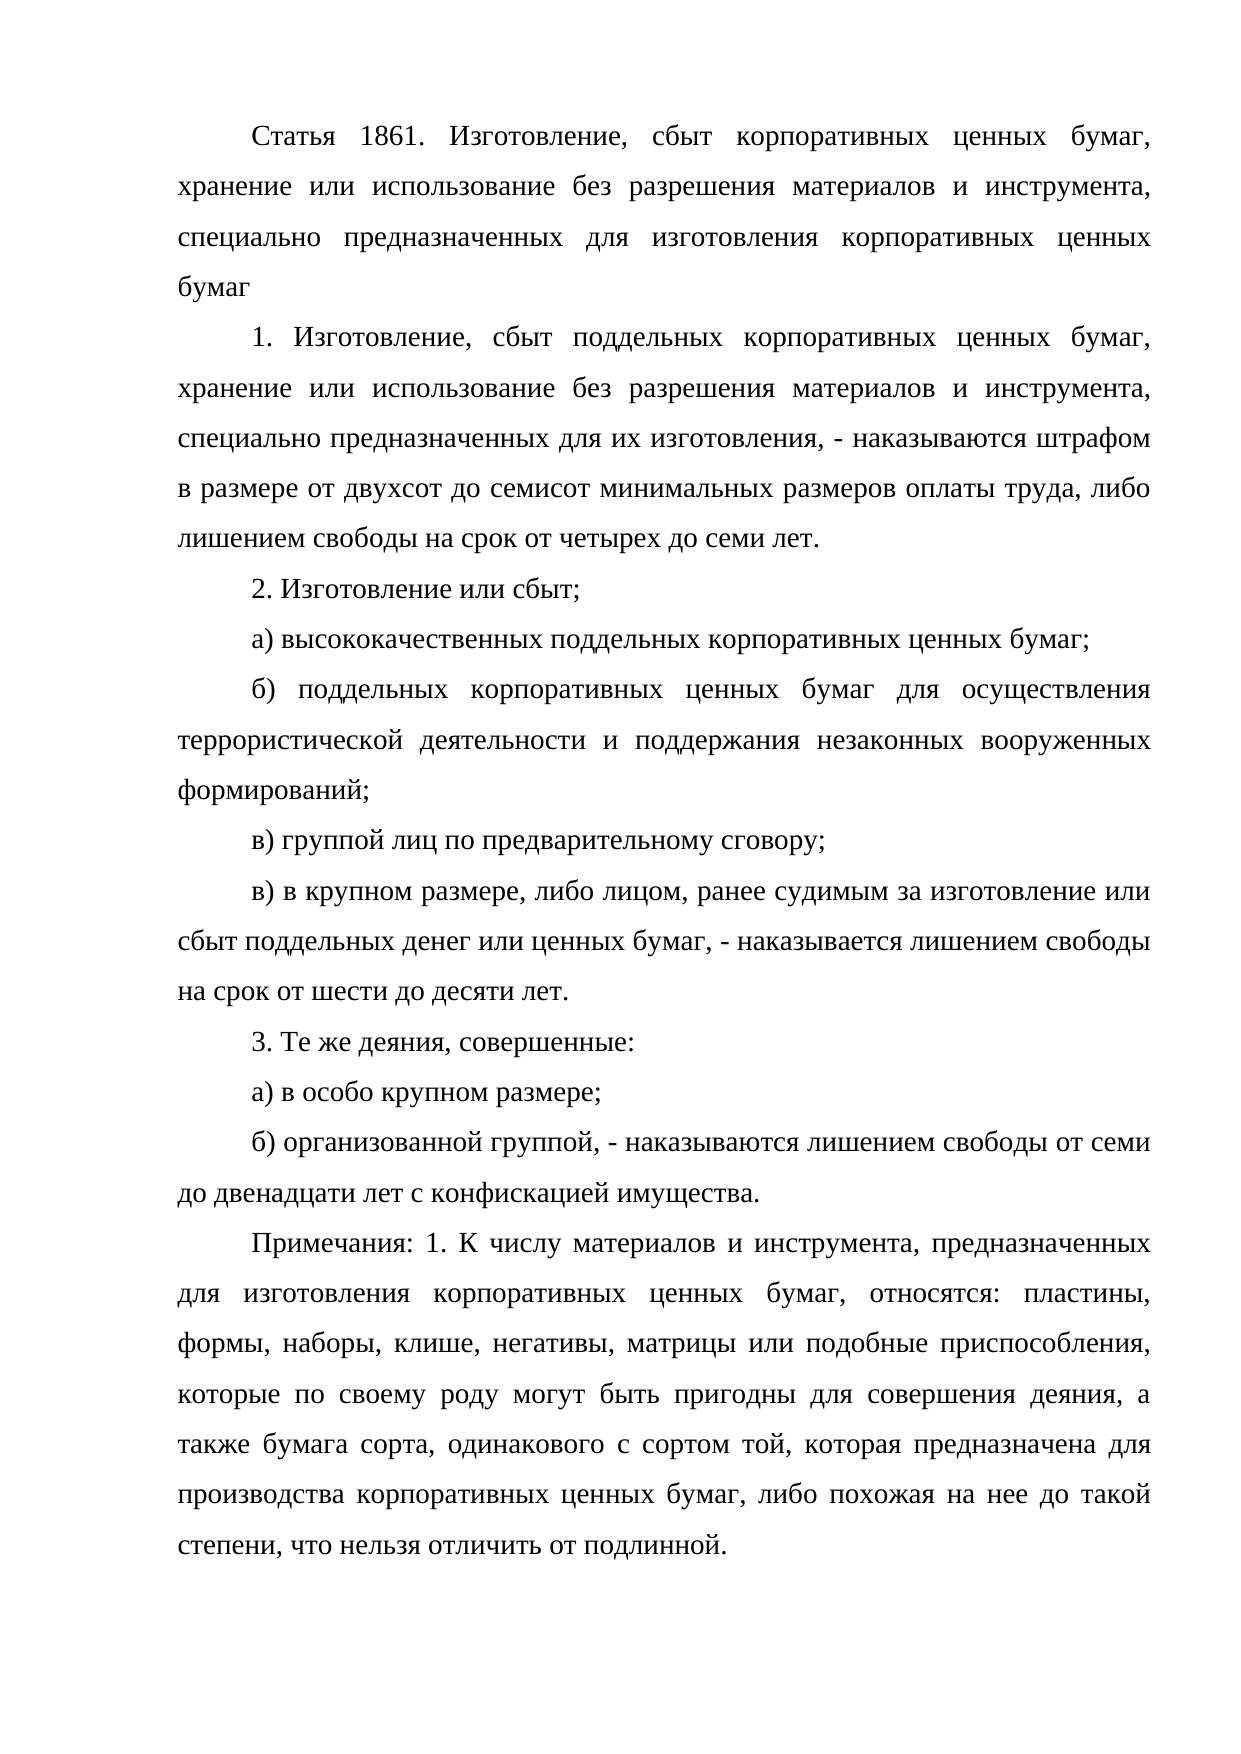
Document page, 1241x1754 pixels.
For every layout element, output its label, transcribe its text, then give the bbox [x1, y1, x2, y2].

text в) группой лиц по предварительному сговору; [177, 822, 1152, 856]
text в) в крупном размере, либо лицом, ранее судимым за изготовление или сбыт поддельных денег или ценных бумаг, - наказывается лишением свободы на срок от шести до десяти лет. [177, 873, 1152, 1007]
text 2. Изготовление или сбыт; [177, 571, 1152, 604]
text а) в особо крупном размере; [177, 1074, 1152, 1108]
text Статья 1861. Изготовление, сбыт корпоративных ценных бумаг, хранение или использование без разрешения материалов и инструмента, специально предназначенных для изготовления корпоративных ценных бумаг [177, 118, 1152, 303]
text Примечания: 1. К числу материалов и инструмента, предназначенных для изготовления корпоративных ценных бумаг, относятся: пластины, формы, наборы, клише, негативы, матрицы или подобные приспособления, которые по своему роду могут быть пригодны для совершения деяния, а также бумага сорта, одинакового с сортом той, которая предназначена для производства корпоративных ценных бумаг, либо похожая на нее до такой степени, что нельзя отличить от подлинной. [177, 1225, 1152, 1560]
text а) высококачественных поддельных корпоративных ценных бумаг; [177, 621, 1152, 655]
text б) организованной группой, - наказываются лишением свободы от семи до двенадцати лет с конфискацией имущества. [177, 1124, 1152, 1208]
text б) поддельных корпоративных ценных бумаг для осуществления террористической деятельности и поддержания незаконных вооруженных формирований; [177, 672, 1152, 806]
text 1. Изготовление, сбыт поддельных корпоративных ценных бумаг, хранение или использование без разрешения материалов и инструмента, специально предназначенных для их изготовления, - наказываются штрафом в размере от двухсот до семисот минимальных размеров оплаты труда, либо лишением свободы на срок от четырех до семи лет. [177, 319, 1152, 554]
text 3. Те же деяния, совершенные: [177, 1024, 1152, 1057]
